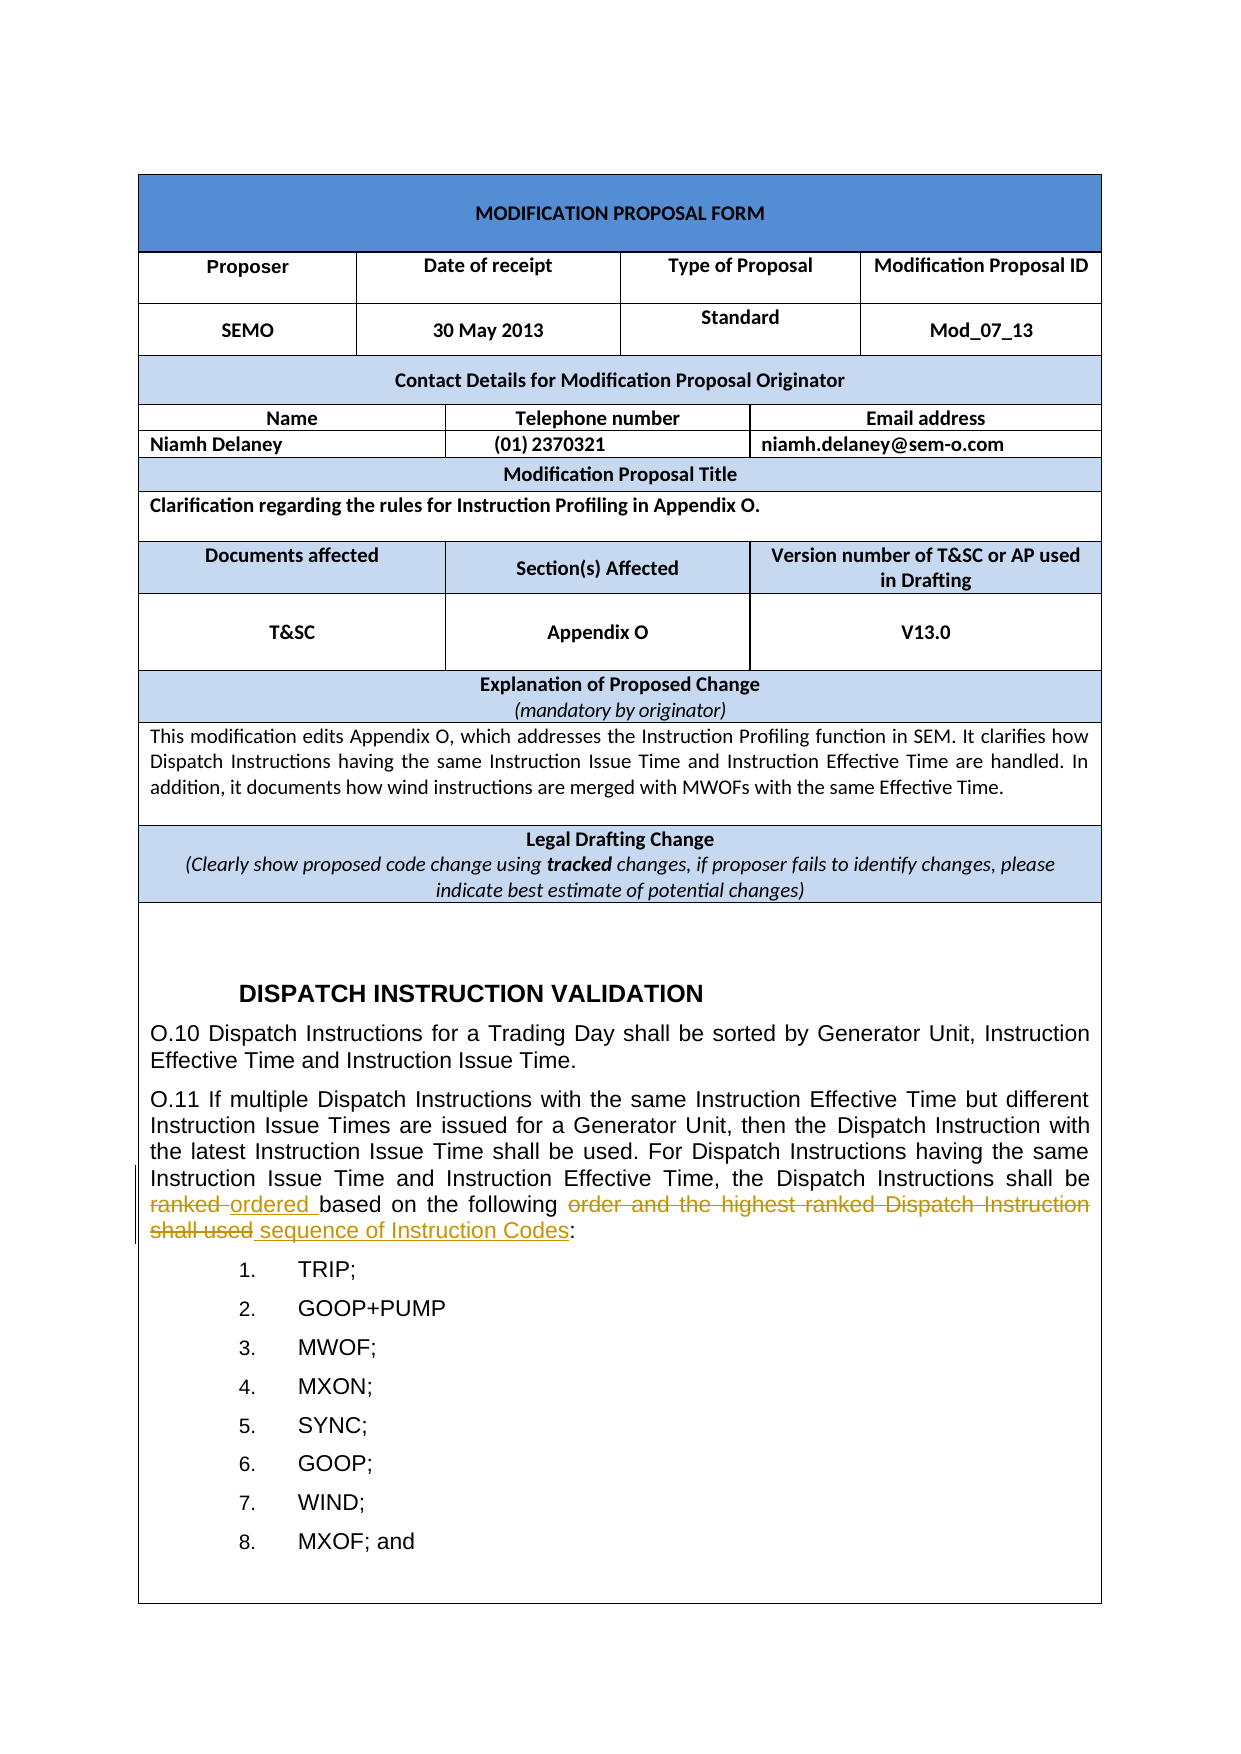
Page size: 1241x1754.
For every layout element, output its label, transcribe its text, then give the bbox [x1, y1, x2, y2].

table_cell Type of Proposal [621, 253, 860, 303]
table_cell Section(s) Affected [446, 542, 749, 593]
table_header MODIFICATION PROPOSAL FORM [139, 175, 1101, 251]
table_cell Proposer [139, 253, 356, 303]
table_cell Modification Proposal ID [861, 253, 1101, 303]
table_cell Documents affected [139, 542, 445, 593]
table_cell Standard [621, 304, 860, 355]
table_cell Legal Drafting Change (Clearly show proposed code change using tracked changes, if proposer fails to identify changes, please indicate best estimate of potential changes) [139, 826, 1101, 902]
table_cell Explanation of Proposed Change (mandatory by originator) [139, 671, 1101, 722]
table_cell Modification Proposal Title [139, 458, 1101, 491]
table_cell Date of receipt [357, 253, 620, 303]
table_cell 30 May 2013 [357, 304, 620, 355]
table_cell Mod_07_13 [861, 304, 1101, 355]
table_cell SEMO [139, 304, 356, 355]
table_cell Email address [751, 405, 1101, 430]
table_cell V13.0 [751, 594, 1101, 670]
table_cell Niamh Delaney [139, 431, 445, 457]
table_cell This modification edits Appendix O, which addresses the Instruction Profiling function in SEM. It clarifies how Dispatch Instructions having the same Instruction Issue Time and Instruction Effective Time are handled. In addition, it documents how wind instructions are merged with MWOFs with the same Effective Time. [139, 723, 1101, 825]
table_cell 2370321 [446, 431, 749, 457]
table_cell Version number of T&SC or AP used in Drafting [751, 542, 1101, 593]
table_cell Appendix O [446, 594, 749, 670]
table_cell Clarification regarding the rules for Instruction Profiling in Appendix O. [139, 492, 1101, 541]
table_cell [139, 903, 1101, 1603]
table_cell niamh.delaney@sem-o.com [751, 431, 1101, 457]
table_cell T&SC [139, 594, 445, 670]
table_cell Telephone number [446, 405, 749, 430]
table_cell Name [139, 405, 445, 430]
table_cell Contact Details for Modification Proposal Originator [139, 356, 1101, 404]
